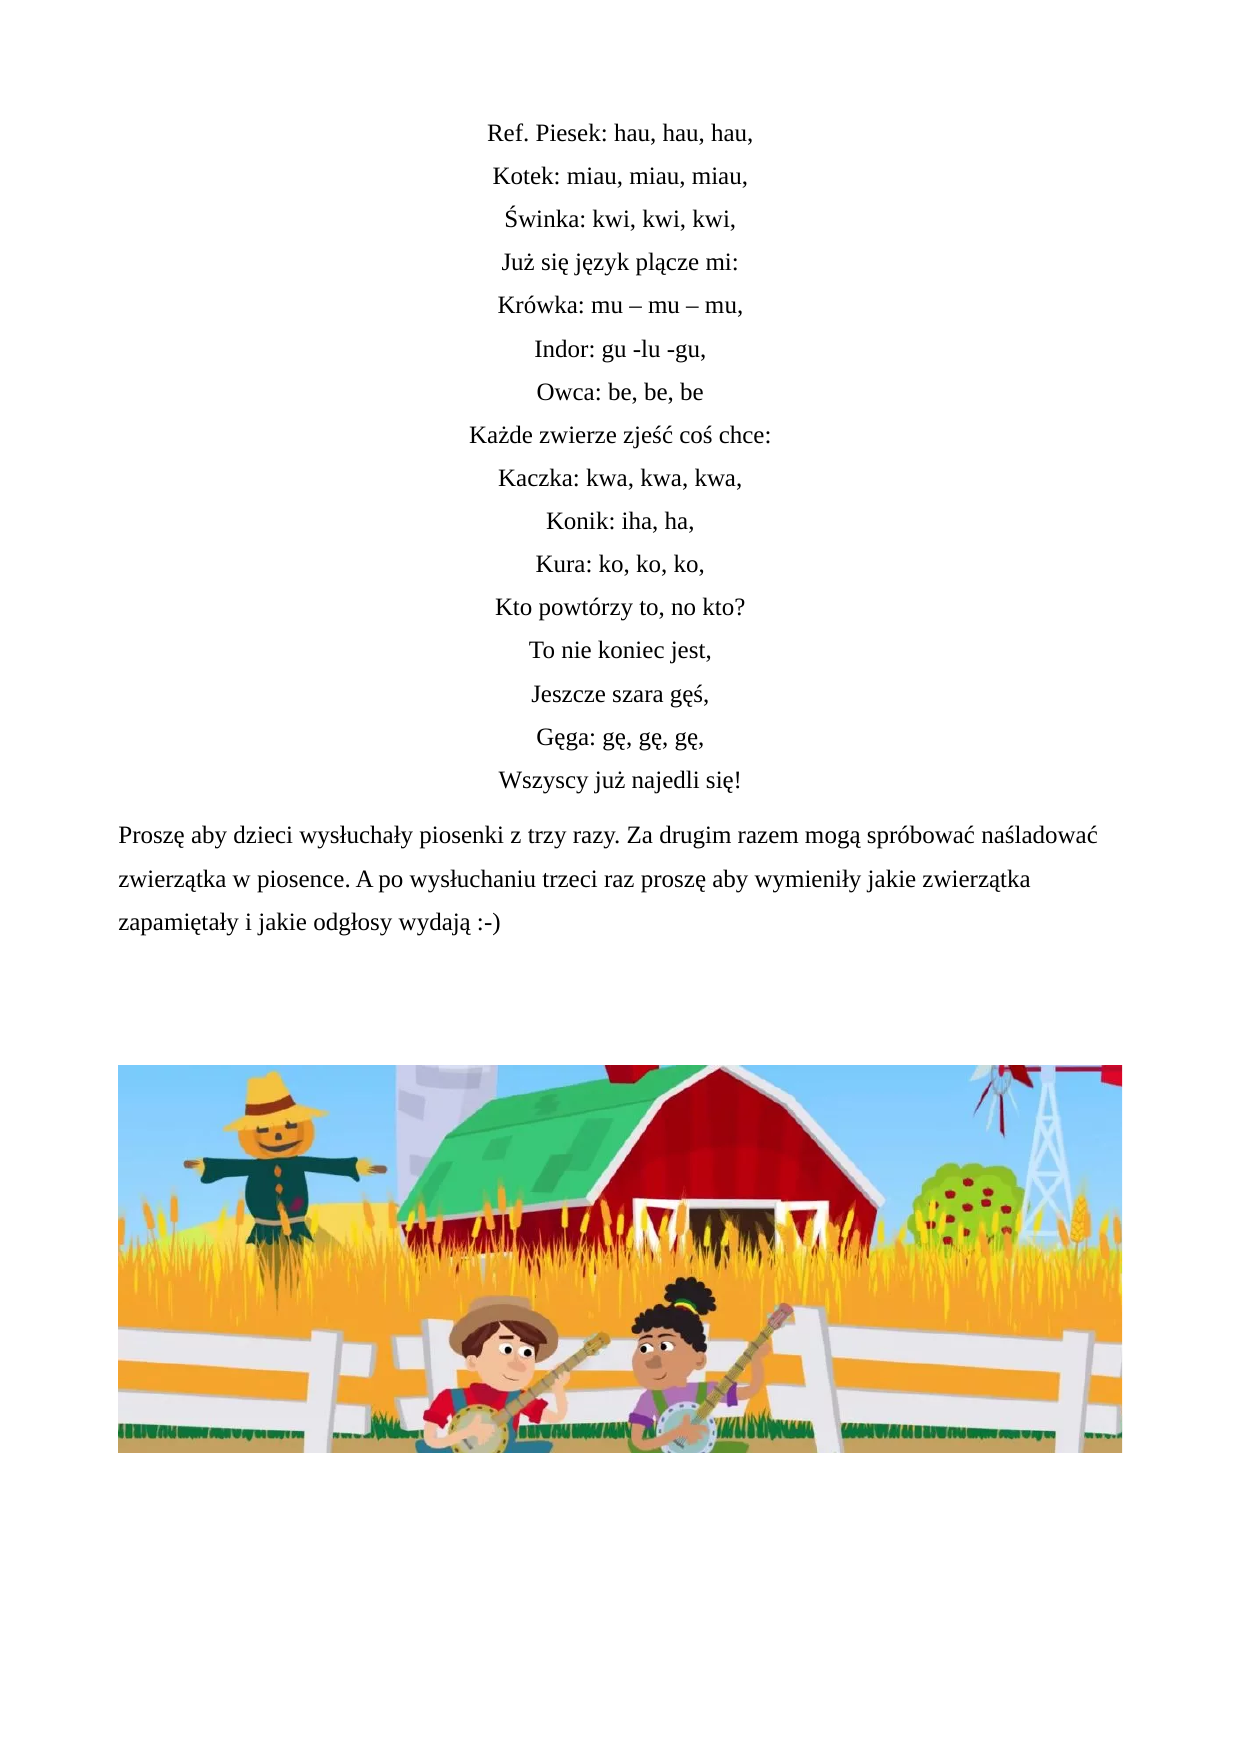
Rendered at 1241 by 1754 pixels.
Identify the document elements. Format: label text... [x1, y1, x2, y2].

picture [118, 1065, 1123, 1453]
text Proszę aby dzieci wysłuchały piosenki z trzy razy. Za drugim razem mogą spróbować naśladować zwierzątka w piosence. A po wysłuchaniu trzeci raz proszę aby wymieniły jakie zwierzątka zapamiętały i jakie odgłosy wydają :-) [118, 821, 1122, 936]
text Ref. Piesek: hau, hau, hau, Kotek: miau, miau, miau, Świnka: kwi, kwi, kwi, Już się język plącze mi: Krówka: mu – mu – mu, Indor: gu -lu -gu, Owca: be, be, be Każde zwierze zjeść coś chce: Kaczka: kwa, kwa, kwa, Konik: iha, ha, Kura: ko, ko, ko, Kto powtórzy to, no kto? To nie koniec jest, Jeszcze szara gęś, Gęga: gę, gę, gę, Wszyscy już najedli się! [118, 118, 1122, 794]
